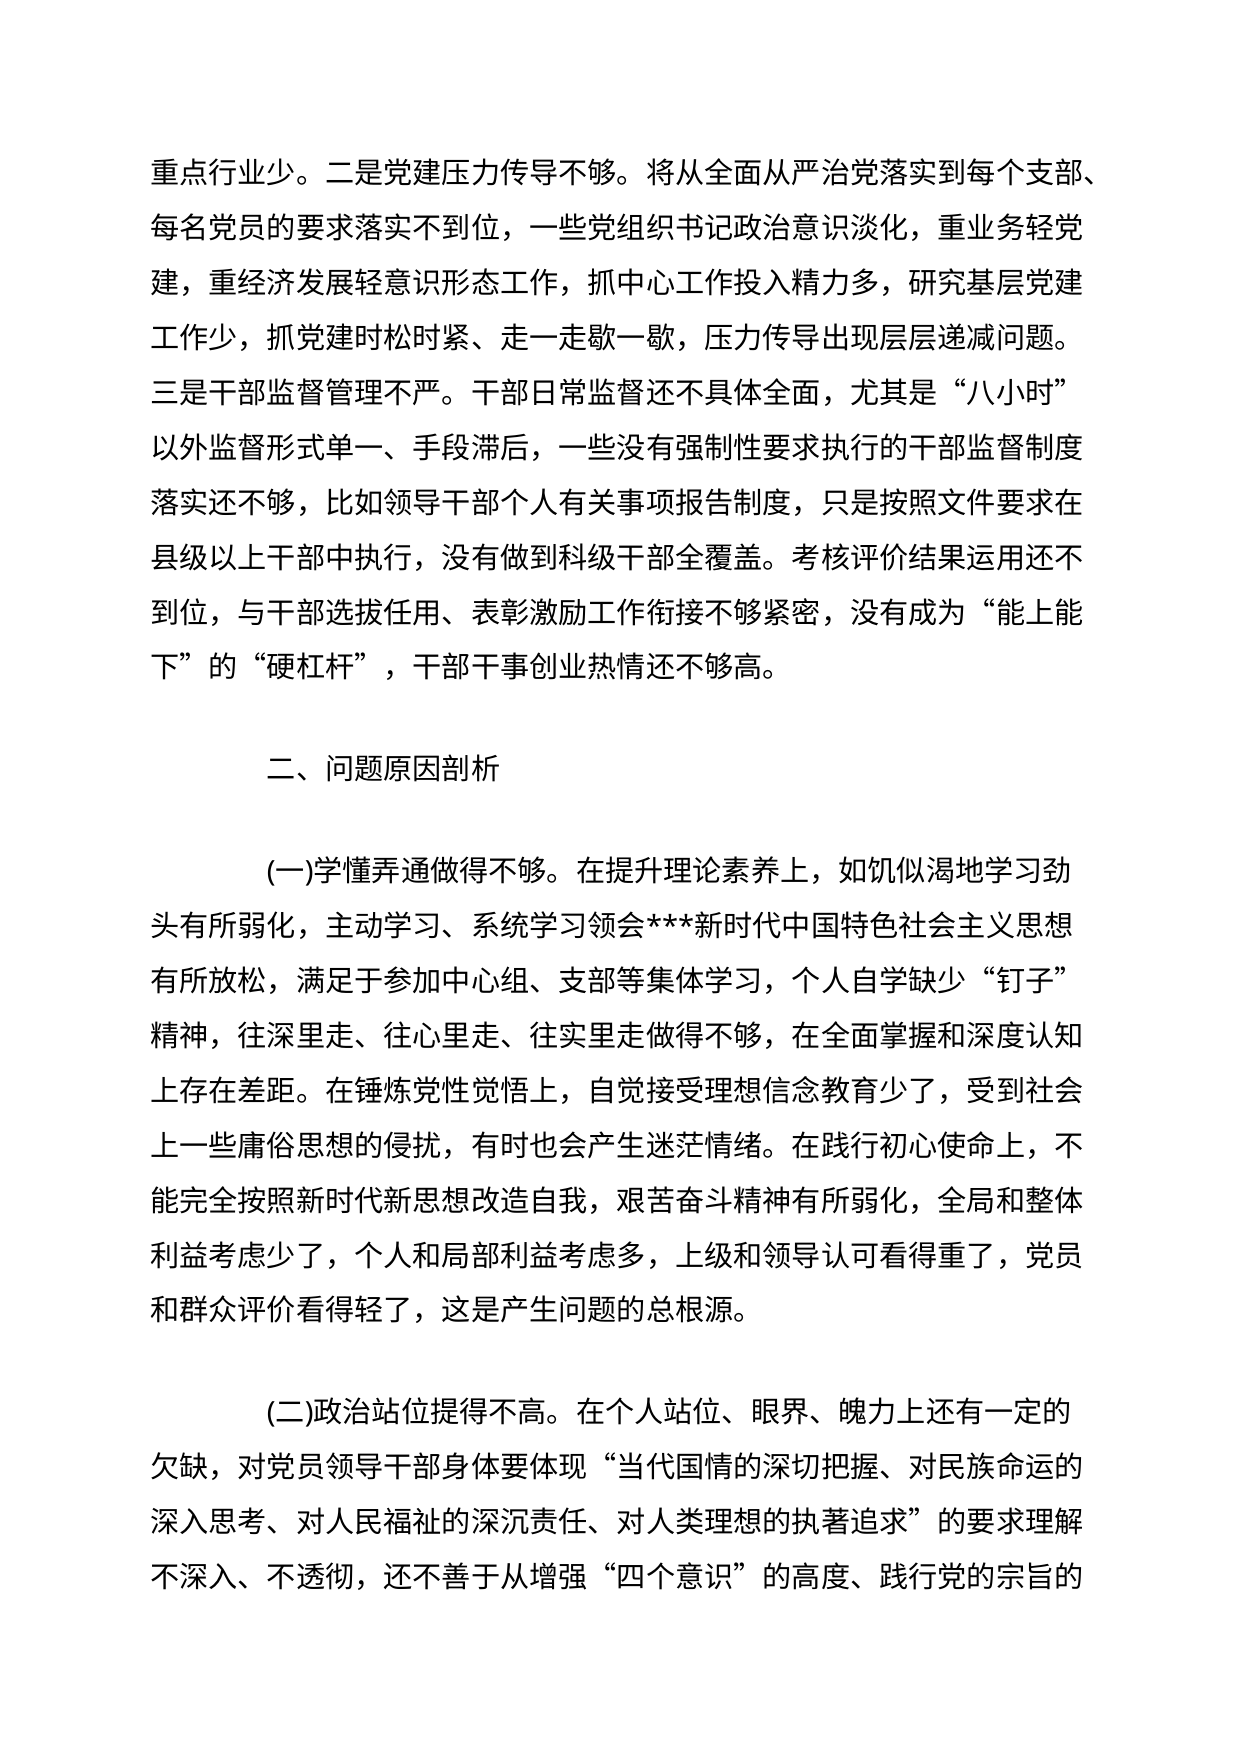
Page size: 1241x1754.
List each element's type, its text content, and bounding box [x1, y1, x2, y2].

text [150, 1389, 1090, 1596]
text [150, 150, 1090, 686]
text (一)学懂弄通做得不够。在提升理论素养上，如饥似渴地学习劲头有所弱化，主动学习、系统学习领会***新时代中国特色社会主义思想有所放松，满足于参加中心组、支部等集体学习，个人自学缺少“钉子”精神，往深里走、往心里走、往实里走做得不够，在全面掌握和深度认知上存在差距。在锤炼党性觉悟上，自觉接受理想信念教育少了，受到社会上一些庸俗思想的侵扰，有时也会产生迷茫情绪。在践行初心使命上，不能完全按照新时代新思想改造自我，艰苦奋斗精神有所弱化，全局和整体利益考虑少了，个人和局部利益考虑多，上级和领导认可看得重了，党员和群众评价看得轻了，这是产生问题的总根源。 [150, 848, 1090, 1329]
text 二、问题原因剖析 [150, 746, 1090, 788]
